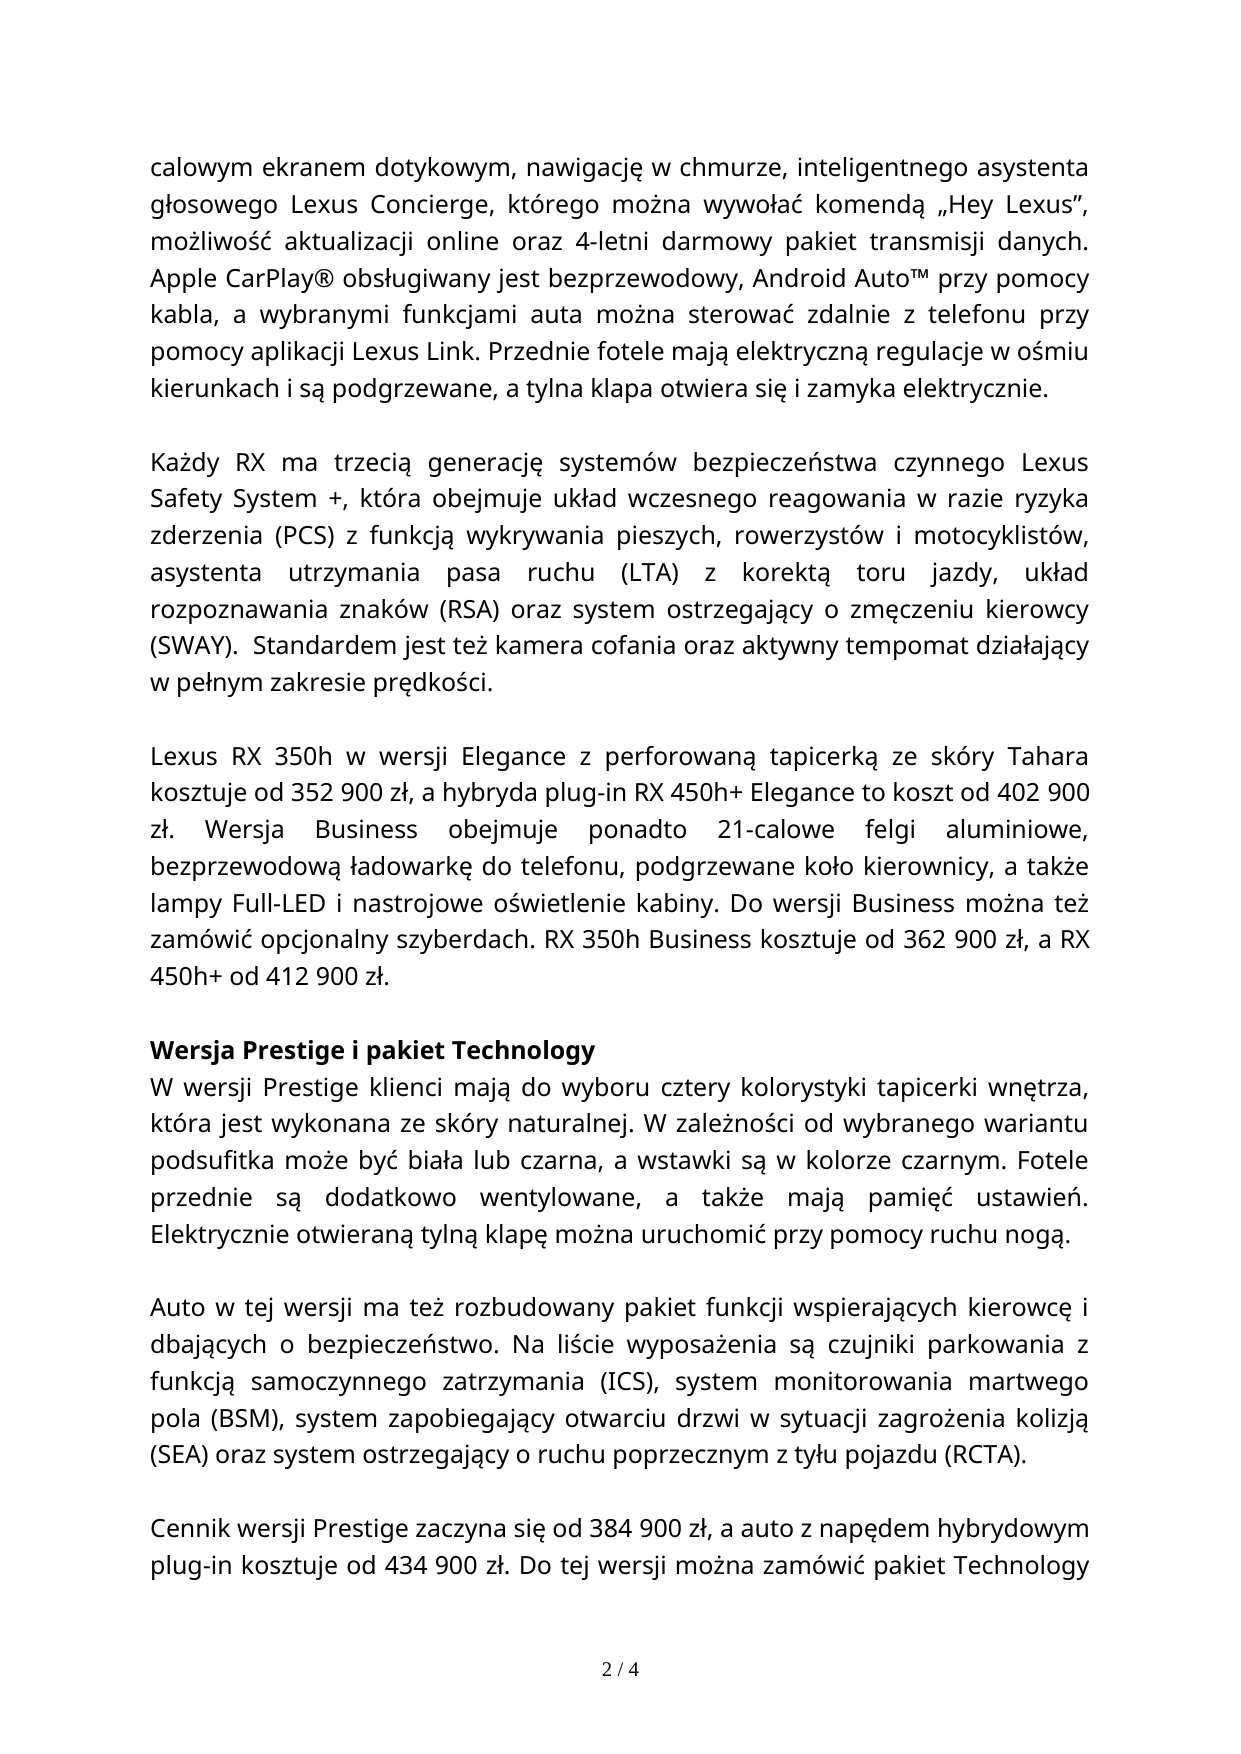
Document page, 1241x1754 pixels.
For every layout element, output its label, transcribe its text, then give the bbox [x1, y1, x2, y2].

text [150, 1511, 1090, 1581]
text Lexus RX 350h w wersji Elegance z perforowaną tapicerką ze skóry Tahara kosztuje od 352 900 zł, a hybryda plug-in RX 450h+ Elegance to koszt od 402 900 zł. Wersja Business obejmuje ponadto 21-calowe felgi aluminiowe, bezprzewodową ładowarkę do telefonu, podgrzewane koło kierownicy, a także lampy Full-LED i nastrojowe oświetlenie kabiny. Do wersji Business można też zamówić opcjonalny szyberdach. RX 350h Business kosztuje od 362 900 zł, a RX 450h+ od 412 900 zł. [150, 738, 1090, 993]
text Wersja Prestige i pakiet Technology [150, 1032, 1090, 1067]
text Auto w tej wersji ma też rozbudowany pakiet funkcji wspierających kierowcę i dbających o bezpieczeństwo. Na liście wyposażenia są czujniki parkowania z funkcją samoczynnego zatrzymania (ICS), system monitorowania martwego pola (BSM), system zapobiegający otwarciu drzwi w sytuacji zagrożenia kolizją (SEA) oraz system ostrzegający o ruchu poprzecznym z tyłu pojazdu (RCTA). [150, 1290, 1090, 1471]
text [150, 150, 1090, 405]
text W wersji Prestige klienci mają do wyboru cztery kolorystyki tapicerki wnętrza, która jest wykonana ze skóry naturalnej. W zależności od wybranego wariantu podsufitka może być biała lub czarna, a wstawki są w kolorze czarnym. Fotele przednie są dodatkowo wentylowane, a także mają pamięć ustawień. Elektrycznie otwieraną tylną klapę można uruchomić przy pomocy ruchu nogą. [150, 1069, 1090, 1250]
text Każdy RX ma trzecią generację systemów bezpieczeństwa czynnego Lexus Safety System +, która obejmuje układ wczesnego reagowania w razie ryzyka zderzenia (PCS) z funkcją wykrywania pieszych, rowerzystów i motocyklistów, asystenta utrzymania pasa ruchu (LTA) z korektą toru jazdy, układ rozpoznawania znaków (RSA) oraz system ostrzegający o zmęczeniu kierowcy (SWAY). Standardem jest też kamera cofania oraz aktywny tempomat działający w pełnym zakresie prędkości. [150, 444, 1090, 699]
